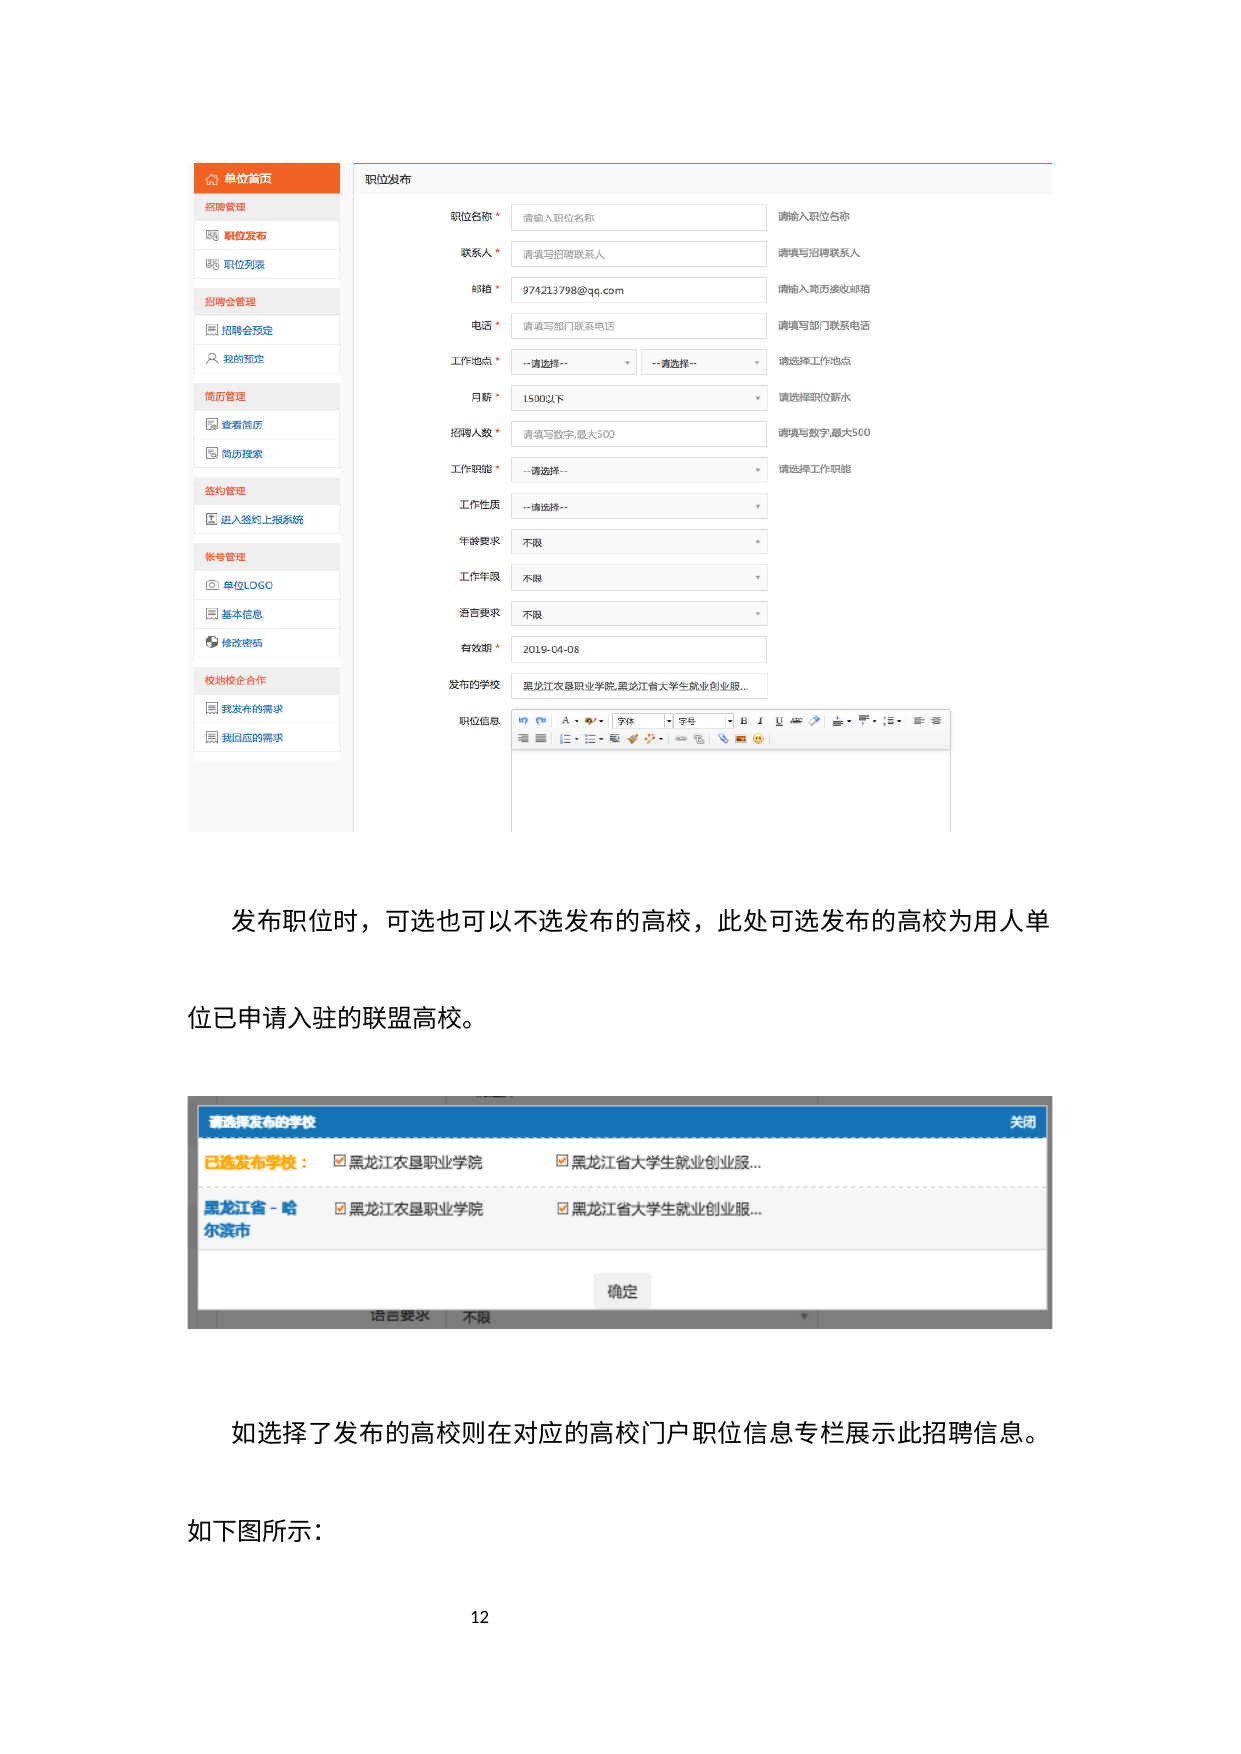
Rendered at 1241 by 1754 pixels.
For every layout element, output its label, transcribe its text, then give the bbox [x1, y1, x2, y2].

text 发布职位时，可选也可以不选发布的高校，此处可选发布的高校为用人单位已申请入驻的联盟高校。 [187, 887, 1053, 1049]
picture [187, 1096, 1053, 1329]
text 如选择了发布的高校则在对应的高校门户职位信息专栏展示此招聘信息。如下图所示： [187, 1399, 1053, 1562]
picture [187, 162, 1053, 832]
